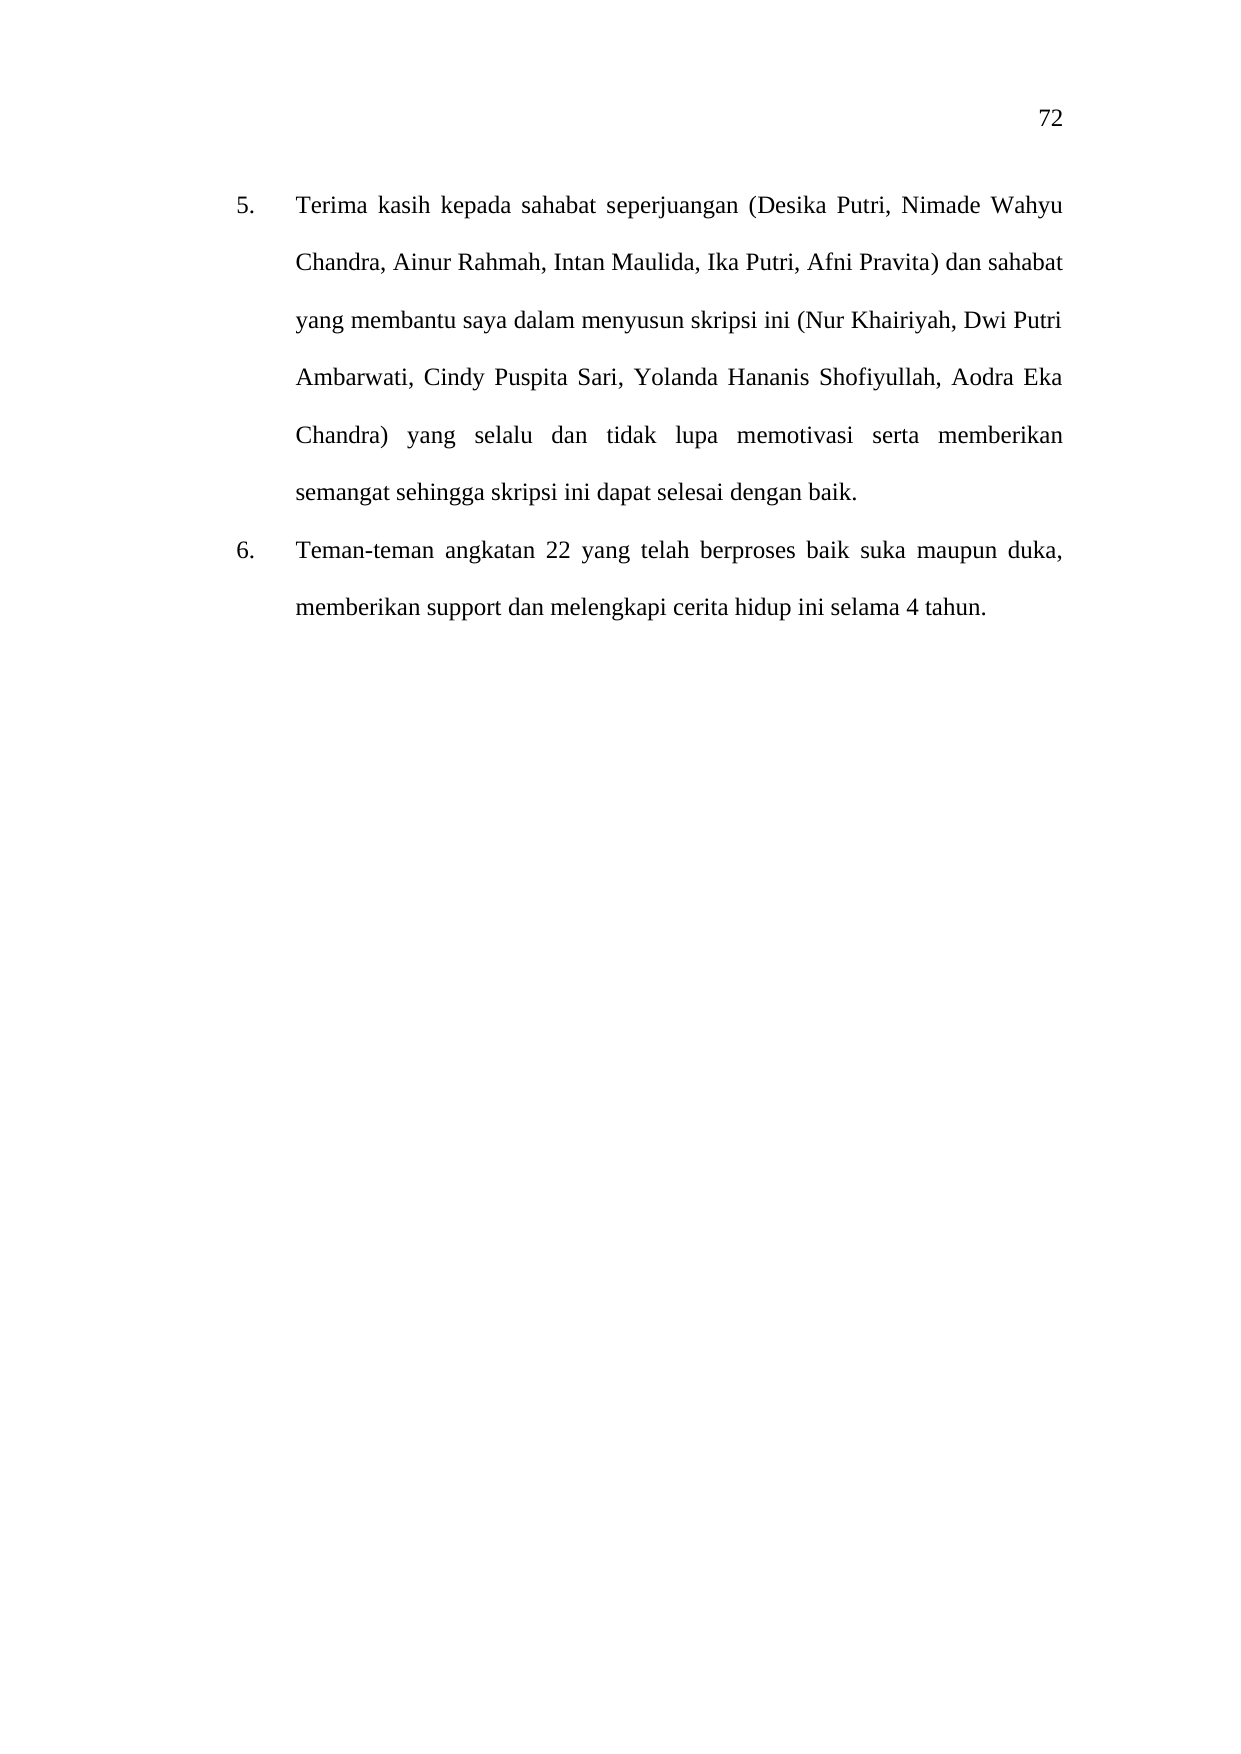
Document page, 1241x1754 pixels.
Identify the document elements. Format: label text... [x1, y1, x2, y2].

list Terima kasih kepada sahabat seperjuangan (Desika Putri, Nimade Wahyu Chandra, Ainur Rahmah, Intan Maulida, Ika Putri, Afni Pravita) dan sahabat yang membantu saya dalam menyusun skripsi ini (Nur Khairiyah, Dwi Putri Ambarwati, Cindy Puspita Sari, Yolanda Hananis Shofiyullah, Aodra Eka Chandra) yang selalu dan tidak lupa memotivasi serta memberikan semangat sehingga skripsi ini dapat selesai dengan baik. [236, 190, 1063, 506]
list Teman-teman angkatan 22 yang telah berproses baik suka maupun duka, memberikan support dan melengkapi cerita hidup ini selama 4 tahun. [236, 535, 1063, 621]
